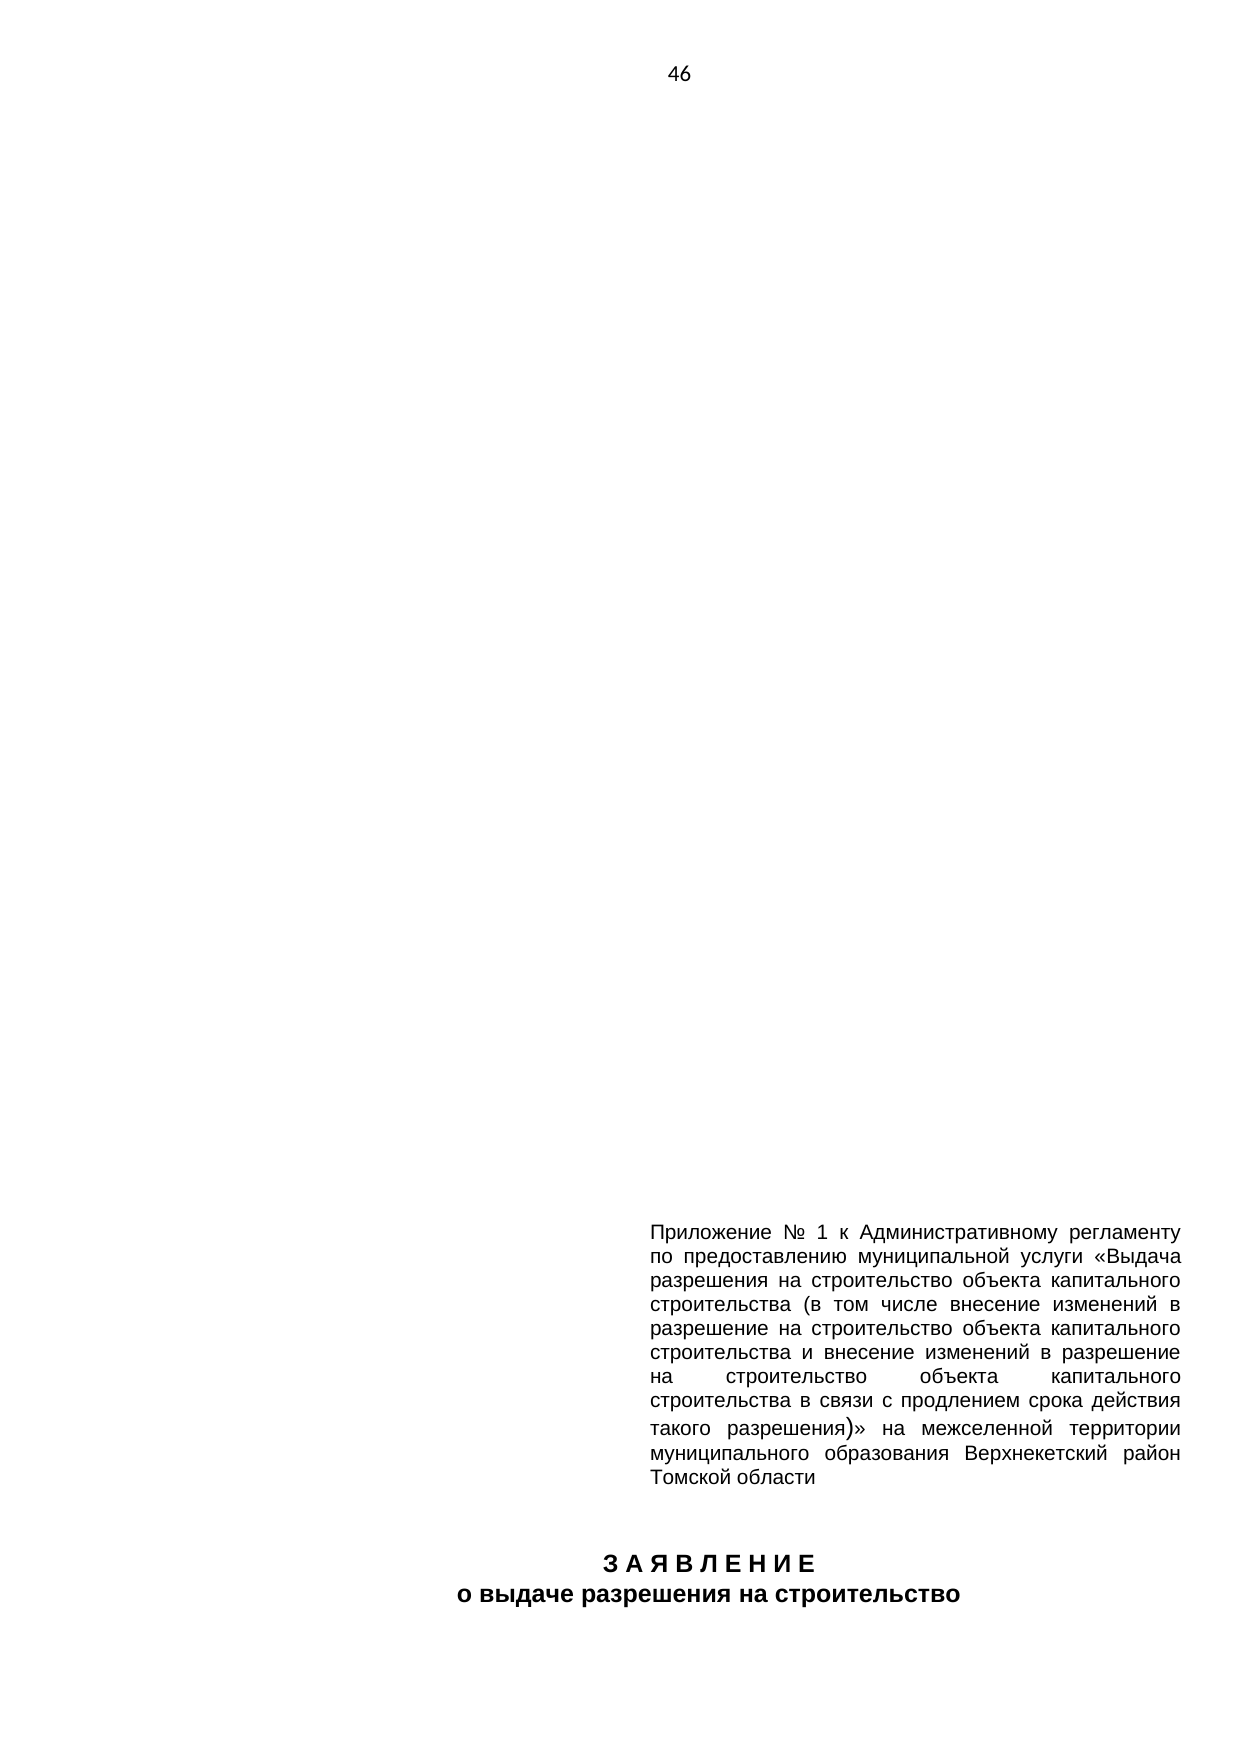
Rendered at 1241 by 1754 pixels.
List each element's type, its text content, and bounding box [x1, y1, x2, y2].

text Приложение № 1 к Административному регламенту по предоставлению муниципальной услуги «Выдача разрешения на строительство объекта капитального строительства (в том числе внесение изменений в разрешение на строительство объекта капитального строительства и внесение изменений в разрешение на строительство объекта капитального строительства в связи с продлением срока действия такого разрешения)» на межселенной территории муниципального образования Верхнекетский район Томской области [650, 1220, 1181, 1488]
subtitle З А Я В Л Е Н И Е [177, 1546, 1181, 1579]
text о выдаче разрешения на строительство [177, 1579, 1181, 1608]
